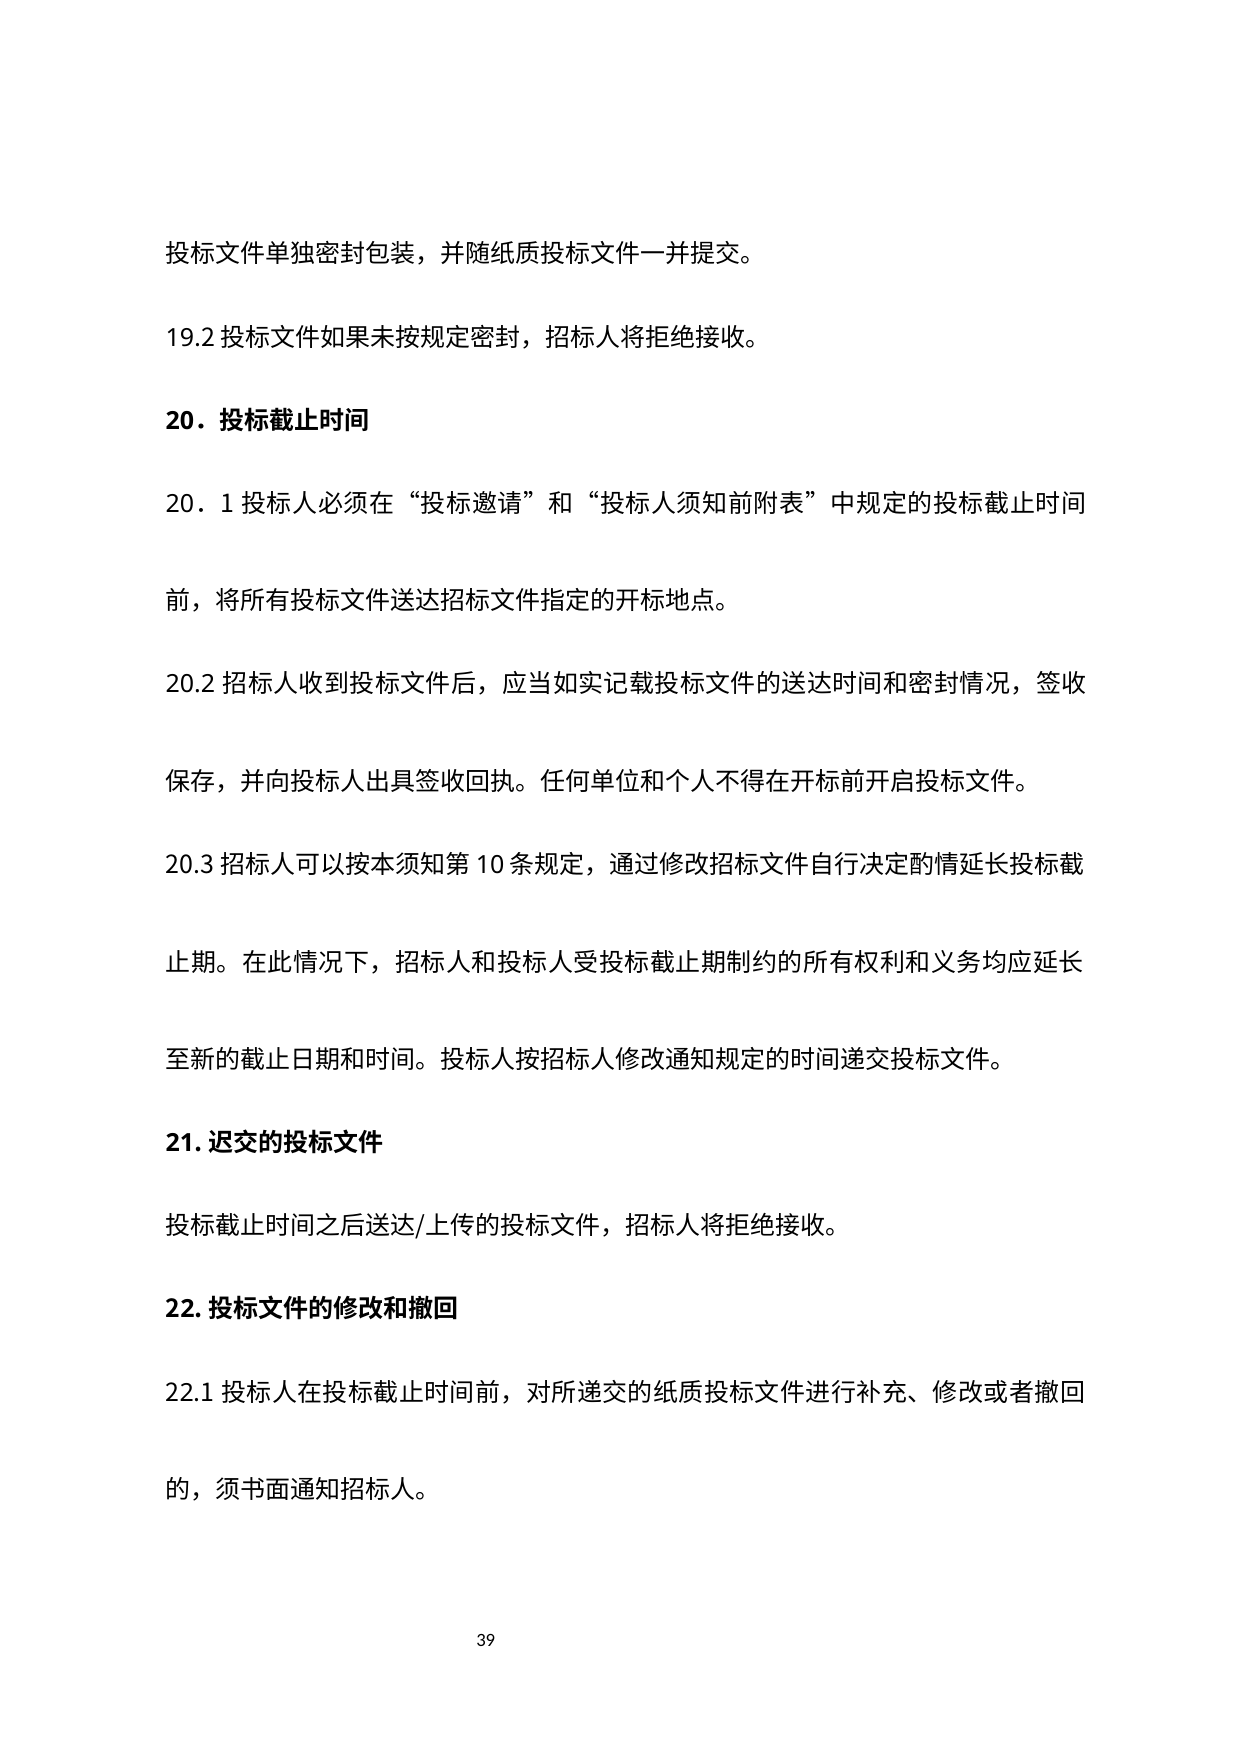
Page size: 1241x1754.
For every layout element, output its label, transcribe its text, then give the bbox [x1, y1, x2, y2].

text 19.2 投标文件如果未按规定密封，招标人将拒绝接收。 [165, 303, 1087, 368]
text 22. 投标文件的修改和撤回 [165, 1274, 1087, 1339]
text 投标截止时间之后送达/上传的投标文件，招标人将拒绝接收。 [165, 1191, 1087, 1256]
text 20．投标截止时间 [165, 386, 1087, 451]
text 21. 迟交的投标文件 [165, 1108, 1087, 1173]
text 20.3 招标人可以按本须知第10条规定，通过修改招标文件自行决定酌情延长投标截止期。在此情况下，招标人和投标人受投标截止期制约的所有权利和义务均应延长至新的截止日期和时间。投标人按招标人修改通知规定的时间递交投标文件。 [165, 830, 1087, 1090]
text 22.1 投标人在投标截止时间前，对所递交的纸质投标文件进行补充、修改或者撤回的，须书面通知招标人。 [165, 1358, 1087, 1520]
text 20．1 投标人必须在“投标邀请”和“投标人须知前附表”中规定的投标截止时间前，将所有投标文件送达招标文件指定的开标地点。 [165, 469, 1087, 631]
text 20.2 招标人收到投标文件后，应当如实记载投标文件的送达时间和密封情况，签收保存，并向投标人出具签收回执。任何单位和个人不得在开标前开启投标文件。 [165, 649, 1087, 812]
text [165, 219, 1087, 284]
